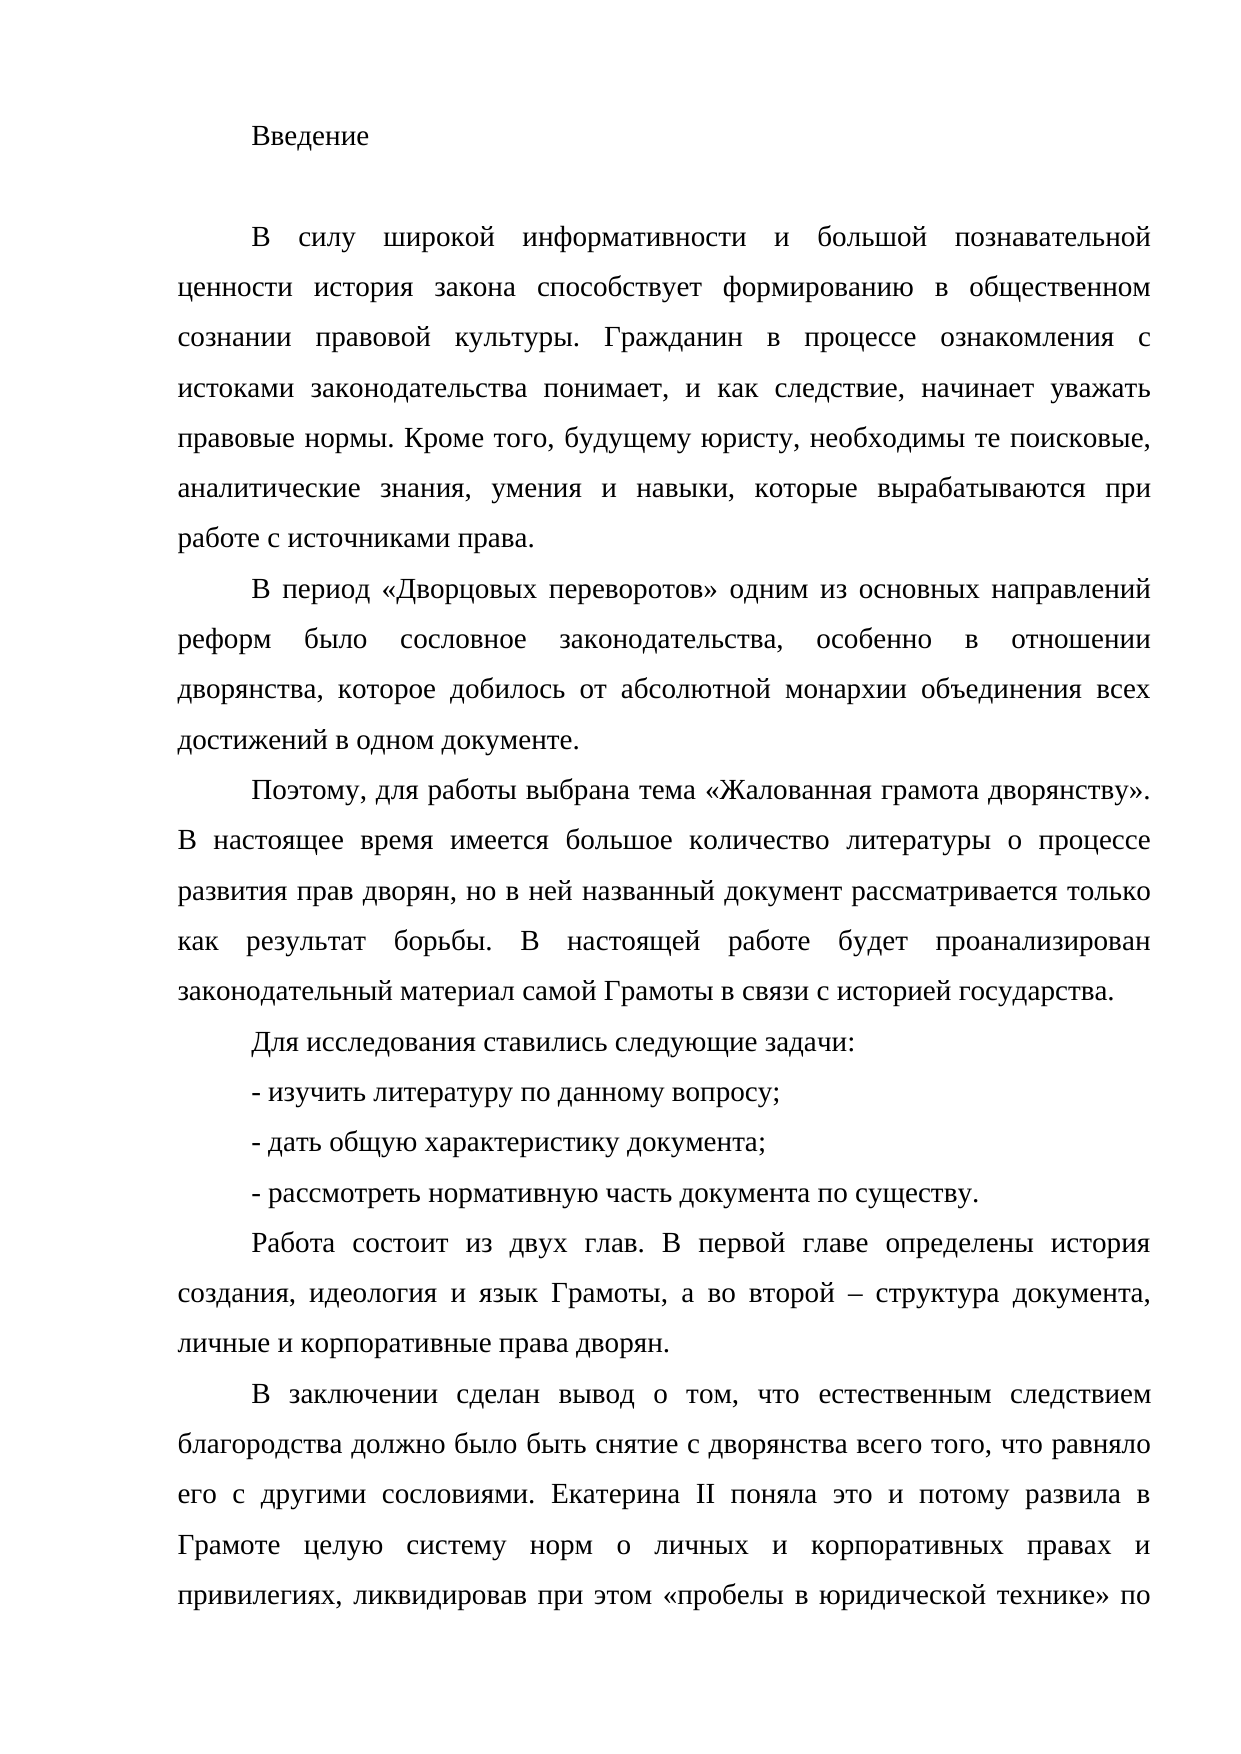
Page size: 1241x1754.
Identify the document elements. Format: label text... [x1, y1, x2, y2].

text - изучить литературу по данному вопросу; [177, 1074, 1152, 1108]
text Поэтому, для работы выбрана тема «Жалованная грамота дворянству». В настоящее время имеется большое количество литературы о процессе развития прав дворян, но в ней названный документ рассматривается только как результат борьбы. В настоящей работе будет проанализирован законодательный материал самой Грамоты в связи с историей государства. [177, 772, 1152, 1007]
text - рассмотреть нормативную часть документа по существу. [177, 1175, 1152, 1208]
text - дать общую характеристику документа; [177, 1124, 1152, 1158]
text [177, 1376, 1152, 1611]
text Работа состоит из двух глав. В первой главе определены история создания, идеология и язык Грамоты, а во второй – структура документа, личные и корпоративные права дворян. [177, 1225, 1152, 1359]
text В силу широкой информативности и большой познавательной ценности история закона способствует формированию в общественном сознании правовой культуры. Гражданин в процессе ознакомления с истоками законодательства понимает, и как следствие, начинает уважать правовые нормы. Кроме того, будущему юристу, необходимы те поисковые, аналитические знания, умения и навыки, которые вырабатываются при работе с источниками права. [177, 219, 1152, 554]
text Введение [177, 118, 1152, 152]
text В период «Дворцовых переворотов» одним из основных направлений реформ было сословное законодательства, особенно в отношении дворянства, которое добилось от абсолютной монархии объединения всех достижений в одном документе. [177, 571, 1152, 755]
text Для исследования ставились следующие задачи: [177, 1024, 1152, 1057]
